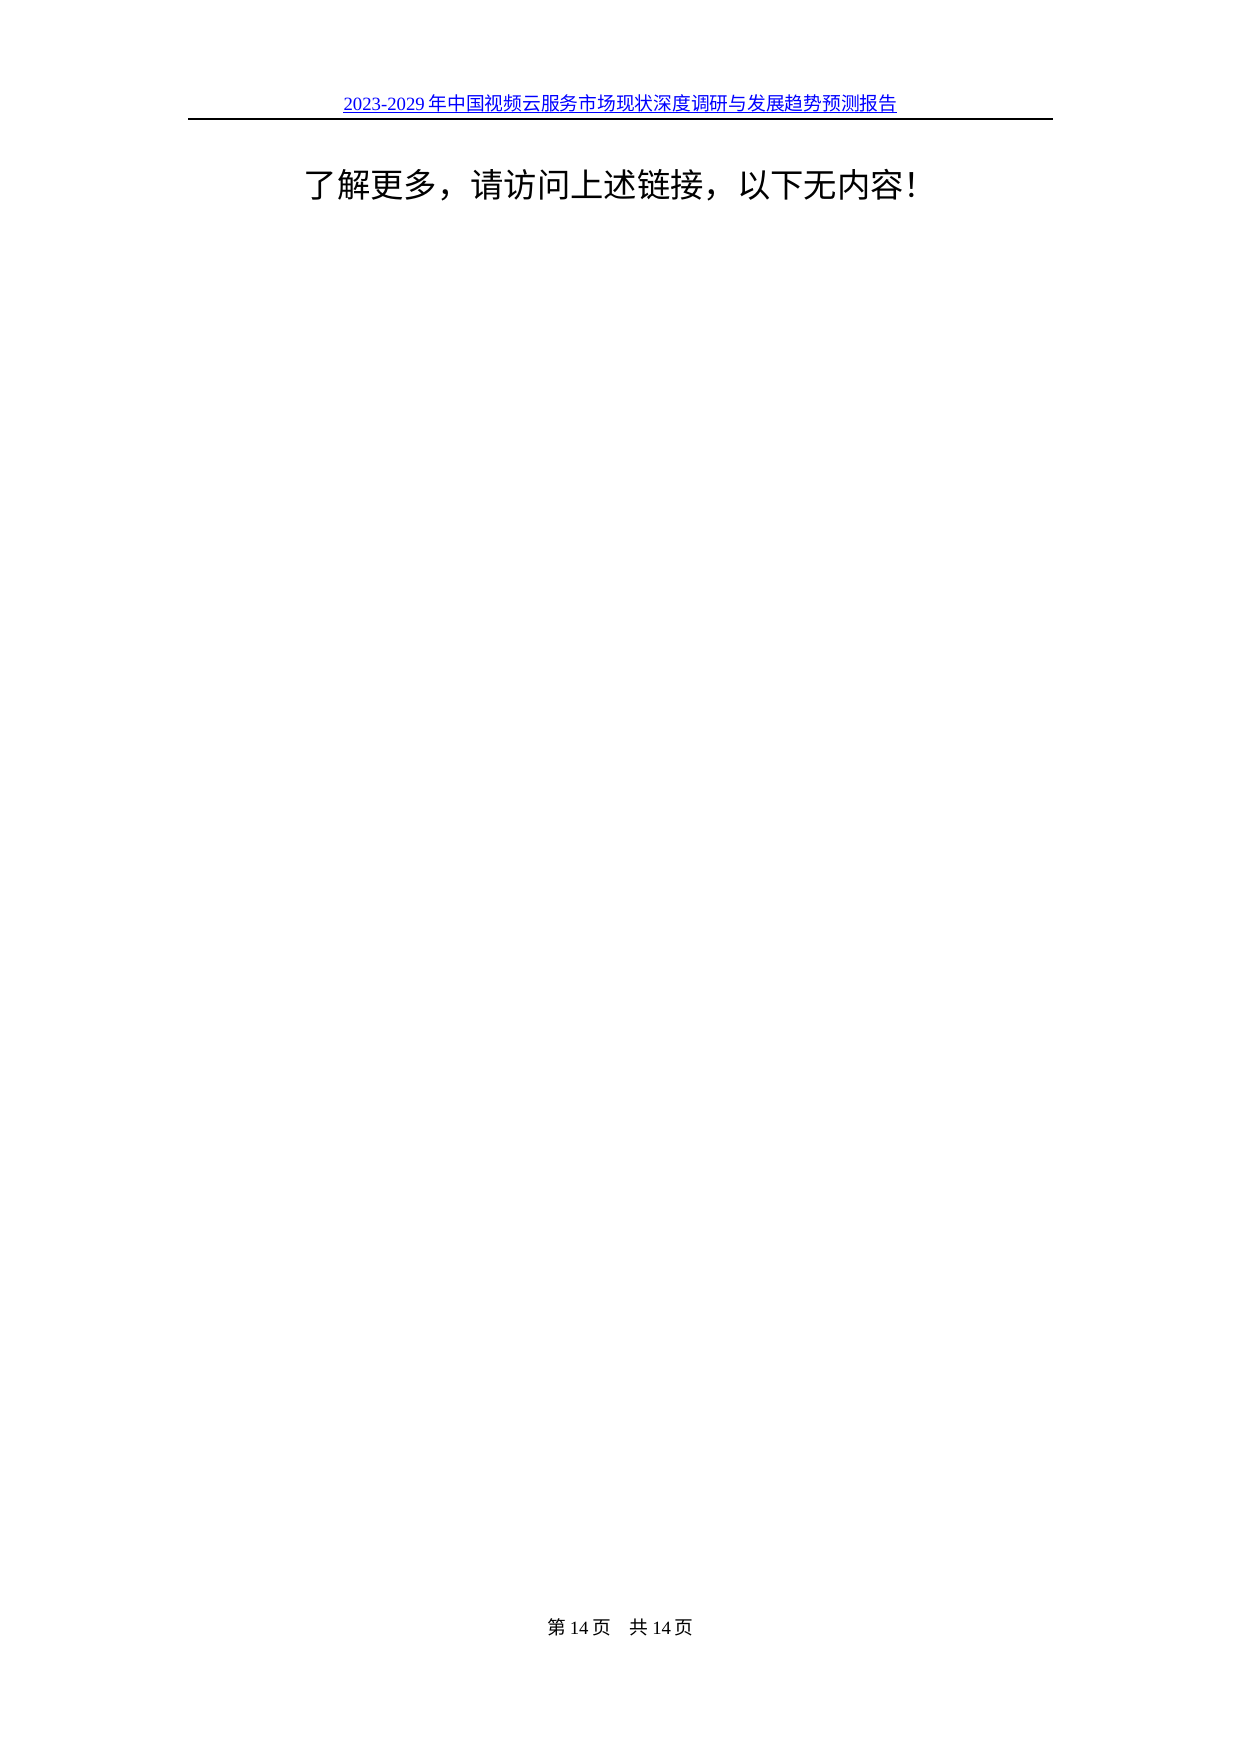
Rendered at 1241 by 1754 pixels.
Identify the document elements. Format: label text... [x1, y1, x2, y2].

title 了解更多，请访问上述链接，以下无内容！ [187, 150, 1053, 215]
